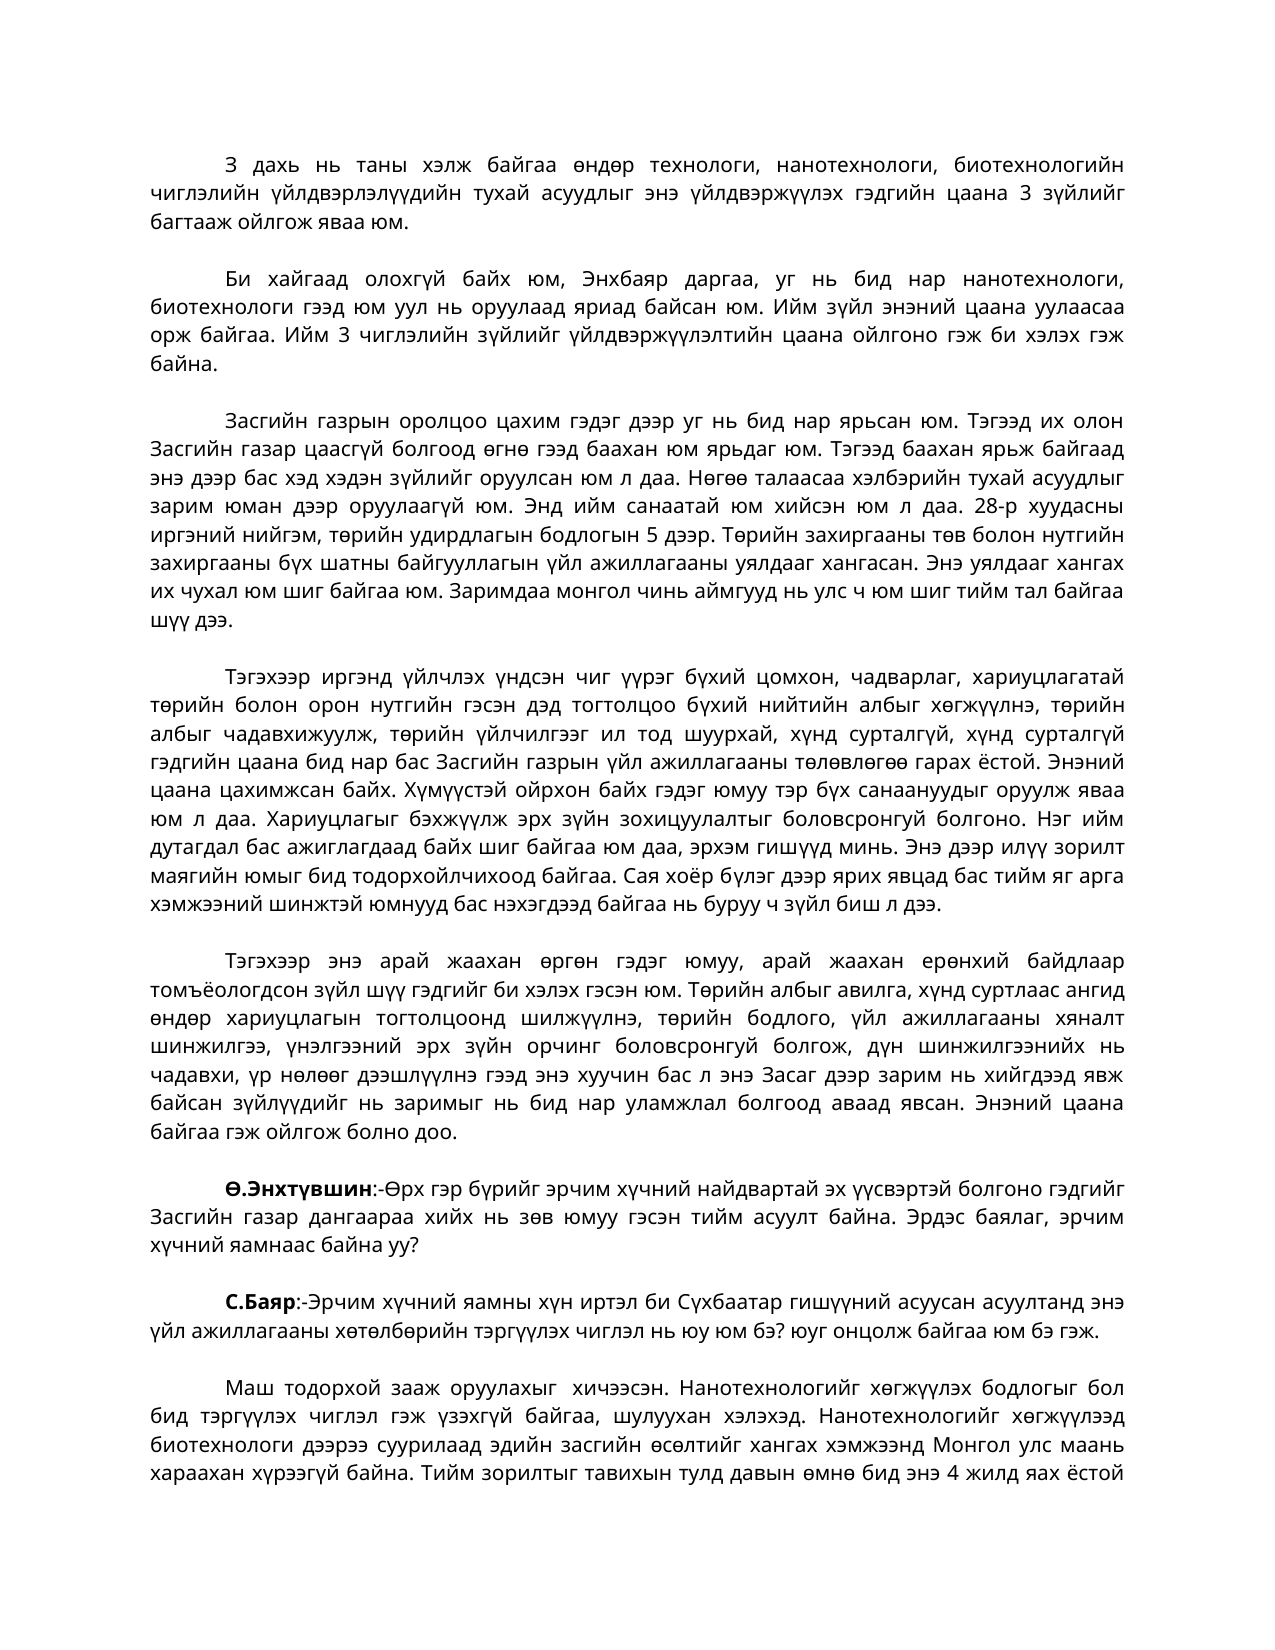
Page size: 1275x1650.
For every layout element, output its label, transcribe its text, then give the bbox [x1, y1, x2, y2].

text Би хайгаад олохгүй байх юм, Энхбаяр даргаа, уг нь бид нар нанотехнологи, биотехнологи гээд юм уул нь оруулаад яриад байсан юм. Ийм зүйл энэний цаана уулаасаа орж байгаа. Ийм 3 чиглэлийн зүйлийг үйлдвэржүүлэлтийн цаана ойлгоно гэж би хэлэх гэж байна. [150, 264, 1125, 377]
text Тэгэхээр иргэнд үйлчлэх үндсэн чиг үүрэг бүхий цомхон, чадварлаг, хариуцлагатай төрийн болон орон нутгийн гэсэн дэд тогтолцоо бүхий нийтийн албыг хөгжүүлнэ, төрийн албыг чадавхижуулж, төрийн үйлчилгээг ил тод шуурхай, хүнд сурталгүй, хүнд сурталгүй гэдгийн цаана бид нар бас Засгийн газрын үйл ажиллагааны төлөвлөгөө гарах ёстой. Энэний цаана цахимжсан байх. Хүмүүстэй ойрхон байх гэдэг юмуу тэр бүх санаануудыг оруулж яваа юм л даа. Хариуцлагыг бэхжүүлж эрх зүйн зохицуулалтыг боловсронгуй болгоно. Нэг ийм дутагдал бас ажиглагдаад байх шиг байгаа юм даа, эрхэм гишүүд минь. Энэ дээр илүү зорилт маягийн юмыг бид тодорхойлчихоод байгаа. Сая хоёр бүлэг дээр ярих явцад бас тийм яг арга хэмжээний шинжтэй юмнууд бас нэхэгдээд байгаа нь буруу ч зүйл биш л дээ. [150, 662, 1125, 918]
text С.Баяр:-Эрчим хүчний яамны хүн иртэл би Сүхбаатар гишүүний асуусан асуултанд энэ үйл ажиллагааны хөтөлбөрийн тэргүүлэх чиглэл нь юу юм бэ? юуг онцолж байгаа юм бэ гэж. [150, 1287, 1125, 1344]
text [150, 1373, 1125, 1487]
text Тэгэхээр энэ арай жаахан өргөн гэдэг юмуу, арай жаахан ерөнхий байдлаар томъёологдсон зүйл шүү гэдгийг би хэлэх гэсэн юм. Төрийн албыг авилга, хүнд суртлаас ангид өндөр хариуцлагын тогтолцоонд шилжүүлнэ, төрийн бодлого, үйл ажиллагааны хяналт шинжилгээ, үнэлгээний эрх зүйн орчинг боловсронгуй болгож, дүн шинжилгээнийх нь чадавхи, үр нөлөөг дээшлүүлнэ гээд энэ хуучин бас л энэ Засаг дээр зарим нь хийгдээд явж байсан зүйлүүдийг нь заримыг нь бид нар уламжлал болгоод аваад явсан. Энэний цаана байгаа гэж ойлгож болно доо. [150, 946, 1125, 1145]
text Ө.Энхтүвшин:-Өрх гэр бүрийг эрчим хүчний найдвартай эх үүсвэртэй болгоно гэдгийг Засгийн газар дангаараа хийх нь зөв юмуу гэсэн тийм асуулт байна. Эрдэс баялаг, эрчим хүчний яамнаас байна уу? [150, 1174, 1125, 1259]
text З дахь нь таны хэлж байгаа өндөр технологи, нанотехнологи, биотехнологийн чиглэлийн үйлдвэрлэлүүдийн тухай асуудлыг энэ үйлдвэржүүлэх гэдгийн цаана 3 зүйлийг багтааж ойлгож яваа юм. [150, 150, 1125, 235]
text Засгийн газрын оролцоо цахим гэдэг дээр уг нь бид нар ярьсан юм. Тэгээд их олон Засгийн газар цаасгүй болгоод өгнө гээд баахан юм ярьдаг юм. Тэгээд баахан ярьж байгаад энэ дээр бас хэд хэдэн зүйлийг оруулсан юм л даа. Нөгөө талаасаа хэлбэрийн тухай асуудлыг зарим юман дээр оруулаагүй юм. Энд ийм санаатай юм хийсэн юм л даа. 28-р хуудасны иргэний нийгэм, төрийн удирдлагын бодлогын 5 дээр. Төрийн захиргааны төв болон нутгийн захиргааны бүх шатны байгууллагын үйл ажиллагааны уялдааг хангасан. Энэ уялдааг хангах их чухал юм шиг байгаа юм. Заримдаа монгол чинь аймгууд нь улс ч юм шиг тийм тал байгаа шүү дээ. [150, 406, 1125, 633]
